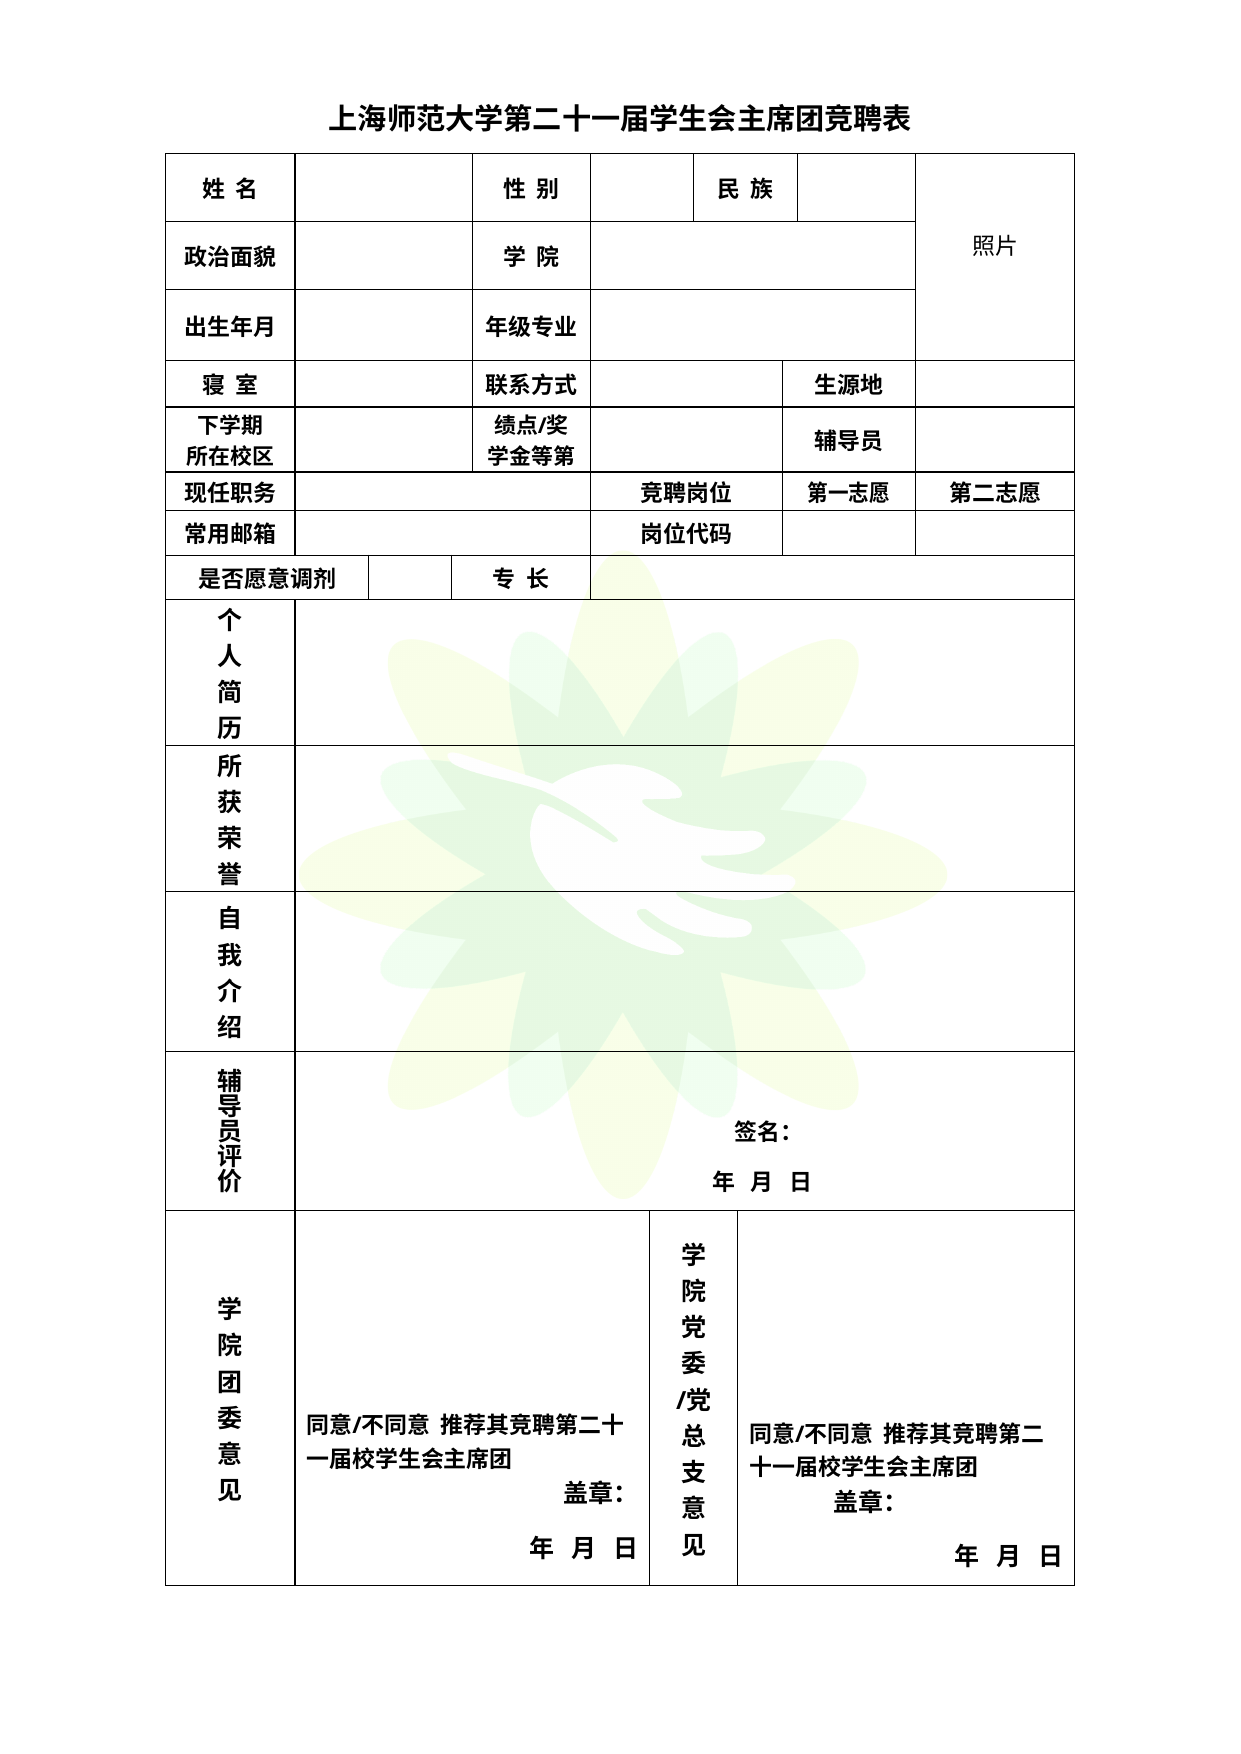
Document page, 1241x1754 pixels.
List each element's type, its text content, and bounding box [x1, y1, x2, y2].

table_cell 生源地 [783, 361, 915, 406]
table_header [798, 154, 915, 221]
table_cell [296, 222, 472, 289]
table_cell 是否愿意调剂 [166, 556, 368, 599]
table_cell [296, 892, 1074, 1051]
table_cell 寝 室 [166, 361, 294, 406]
table_cell 专 长 [452, 556, 590, 599]
table_cell 竞聘岗位 [591, 473, 782, 510]
table_cell [591, 556, 1074, 599]
table_cell 学 院 [473, 222, 590, 289]
table_cell [916, 511, 1074, 554]
table_cell [296, 473, 590, 510]
table_cell 同意/不同意 推荐其竞聘第二十一届校学生会主席团 盖章： 年 月 日 [738, 1211, 1074, 1585]
table_header [296, 154, 472, 221]
table_header 姓 名 [166, 154, 294, 221]
table_cell 常用邮箱 [166, 511, 294, 554]
table_cell [296, 290, 472, 360]
table_cell 学 院 党 委 /党 总 支 意 见 [650, 1211, 737, 1585]
table_cell 辅导员 [783, 408, 915, 471]
table_cell 学 院 团 委 意 见 [166, 1211, 294, 1585]
table_header 民 族 [694, 154, 797, 221]
table_cell 个 人 简 历 [166, 600, 294, 745]
table_cell [369, 556, 451, 599]
table_header 性 别 [473, 154, 590, 221]
table_cell 现任职务 [166, 473, 294, 510]
table_cell [591, 361, 782, 406]
table_cell 第一志愿 [783, 473, 915, 510]
table_cell 辅导员评价 [166, 1052, 294, 1210]
table_cell 联系方式 [473, 361, 590, 406]
table_header 照片 [916, 154, 1074, 360]
table_cell [783, 511, 915, 554]
table_cell [296, 600, 1074, 745]
table_cell 签名： 年 月 日 [296, 1052, 1074, 1210]
table_cell [916, 361, 1074, 406]
text 上海师范大学第二十一届学生会主席团竞聘表 [75, 84, 1165, 149]
table_cell [296, 408, 472, 471]
table_cell 政治面貌 [166, 222, 294, 289]
table_cell 年级专业 [473, 290, 590, 360]
table_cell [591, 222, 915, 289]
table_cell 下学期 所在校区 [166, 408, 294, 471]
table_cell [591, 290, 915, 360]
table_header [591, 154, 693, 221]
table_cell 所 获 荣 誉 [166, 746, 294, 891]
table_cell [296, 361, 472, 406]
table_cell [296, 746, 1074, 891]
table_cell [916, 408, 1074, 471]
table_cell 岗位代码 [591, 511, 782, 554]
table_cell [296, 511, 590, 554]
table_cell [591, 408, 782, 471]
table_cell 第二志愿 [916, 473, 1074, 510]
table_cell 绩点/奖学金等第 [473, 408, 590, 471]
table_cell 出生年月 [166, 290, 294, 360]
table_cell 同意/不同意 推荐其竞聘第二十一届校学生会主席团 盖章： 年 月 日 [296, 1211, 649, 1585]
table_cell 自 我 介 绍 [166, 892, 294, 1051]
